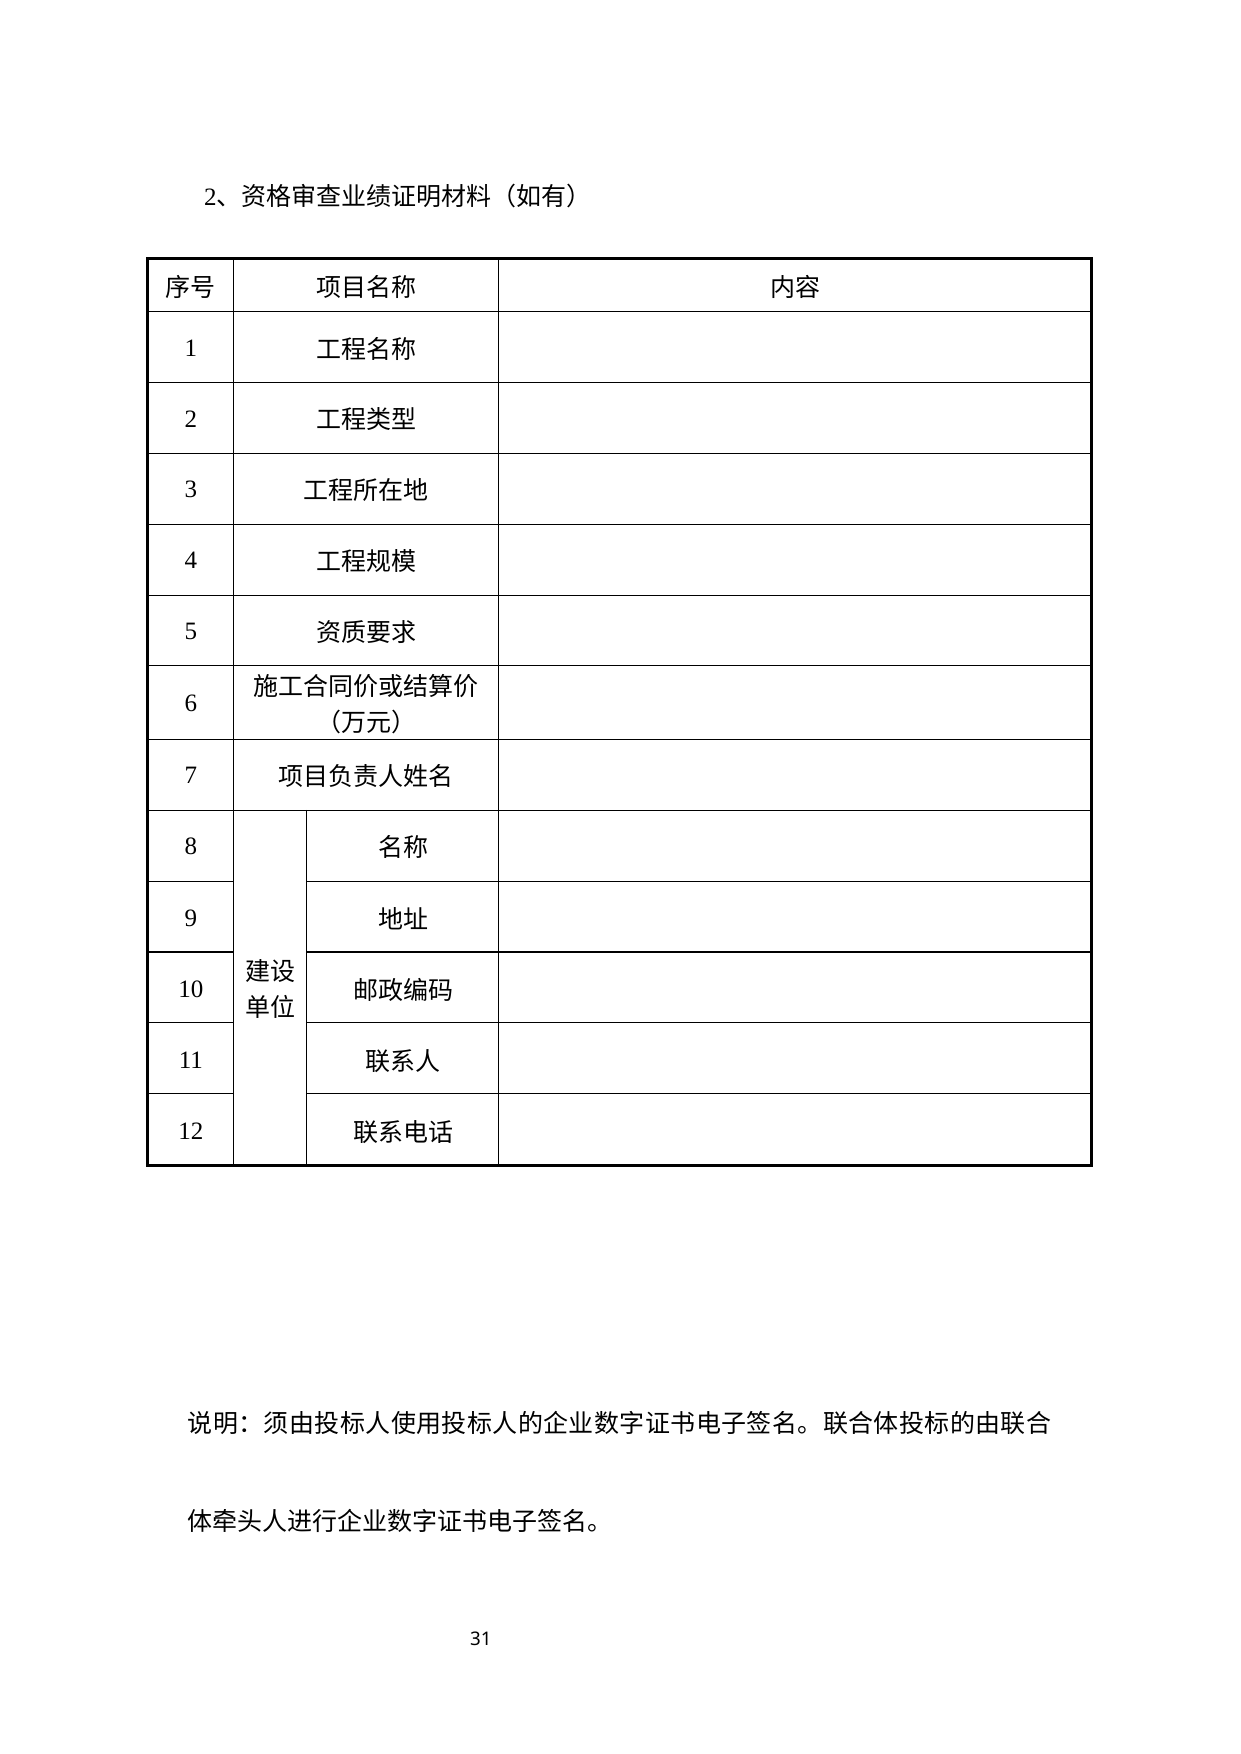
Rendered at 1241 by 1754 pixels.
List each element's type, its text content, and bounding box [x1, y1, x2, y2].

table_cell 10 [149, 953, 233, 1022]
table_cell 资质要求 [234, 596, 498, 665]
table_cell 1 [149, 312, 233, 382]
table_cell [499, 1094, 1090, 1164]
table_cell 项目负责人姓名 [234, 740, 498, 810]
table_cell [499, 383, 1090, 453]
table_cell 11 [149, 1023, 233, 1093]
table_cell [499, 666, 1090, 739]
table_cell 联系电话 [307, 1094, 498, 1164]
table_cell 2 [149, 383, 233, 453]
table_cell 施工合同价或结算价 （万元） [234, 666, 498, 739]
table_cell 工程类型 [234, 383, 498, 453]
table_cell 4 [149, 525, 233, 594]
table_cell 3 [149, 454, 233, 524]
table_header 内容 [499, 260, 1090, 311]
table_cell 工程所在地 [234, 454, 498, 524]
table_cell [499, 454, 1090, 524]
table_cell 12 [149, 1094, 233, 1164]
table_cell 建设单位 [234, 811, 306, 1164]
table_cell [499, 811, 1090, 881]
table_cell [499, 312, 1090, 382]
table_cell [499, 882, 1090, 951]
table_cell 7 [149, 740, 233, 810]
table_header 项目名称 [234, 260, 498, 311]
text 说明：须由投标人使用投标人的企业数字证书电子签名。联合体投标的由联合体牵头人进行企业数字证书电子签名。 [187, 1389, 1053, 1552]
table_cell 邮政编码 [307, 953, 498, 1022]
table_cell 6 [149, 666, 233, 739]
table_cell [499, 1023, 1090, 1093]
table_cell 联系人 [307, 1023, 498, 1093]
table_cell [499, 953, 1090, 1022]
table_cell 工程名称 [234, 312, 498, 382]
table_header 序号 [149, 260, 233, 311]
text 2、资格审查业绩证明材料（如有） [187, 162, 1053, 227]
table_cell [499, 596, 1090, 665]
table_cell 工程规模 [234, 525, 498, 594]
table_cell 9 [149, 882, 233, 951]
table_cell 名称 [307, 811, 498, 881]
table_cell 5 [149, 596, 233, 665]
table_cell [499, 525, 1090, 594]
table_cell 8 [149, 811, 233, 881]
table_cell 地址 [307, 882, 498, 951]
table_cell [499, 740, 1090, 810]
